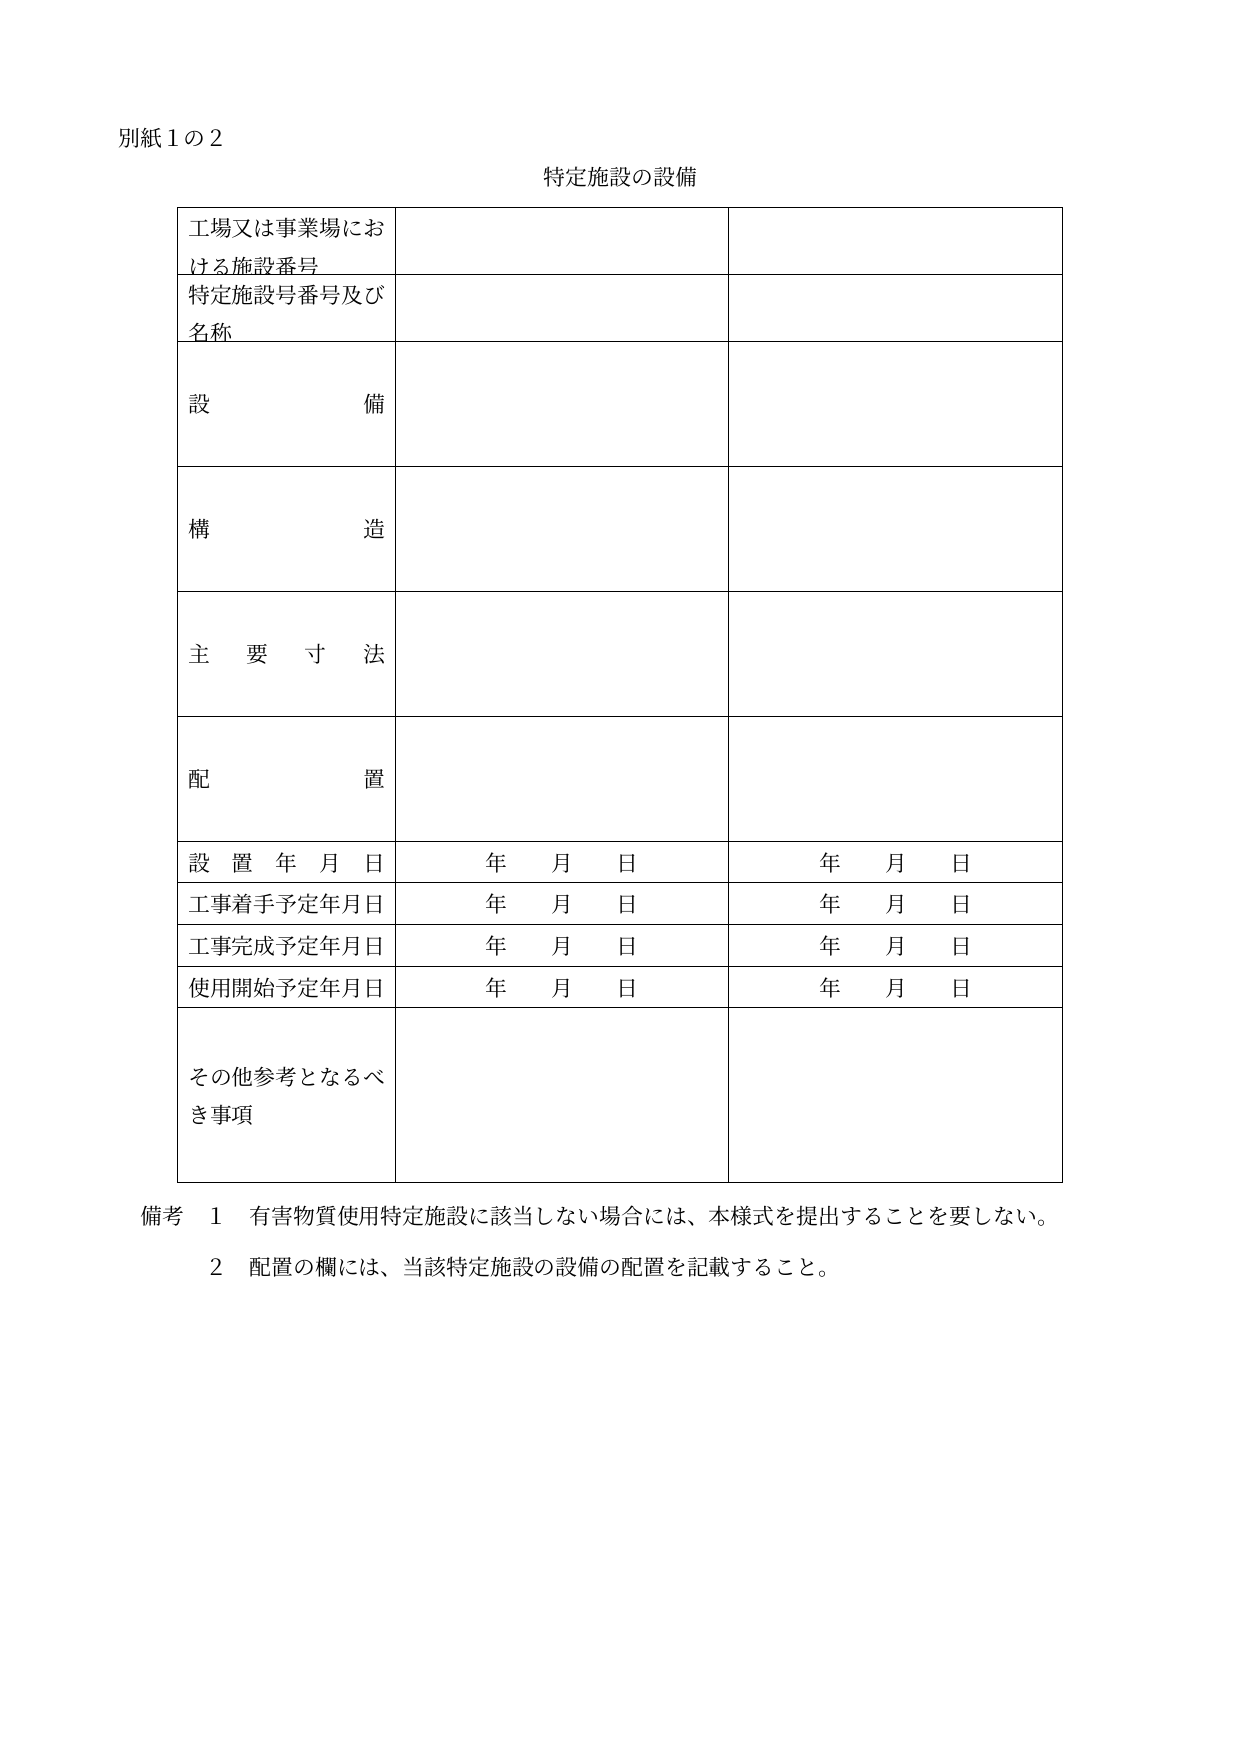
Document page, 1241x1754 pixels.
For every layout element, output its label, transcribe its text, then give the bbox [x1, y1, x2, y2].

table_cell [396, 467, 728, 591]
table_cell 設置年月日 [178, 842, 395, 882]
table_cell 年 月 日 [396, 883, 728, 924]
table_cell 年 月 日 [396, 967, 728, 1007]
table_cell 使用開始予定年月日 [178, 967, 395, 1007]
table_cell 工事完成予定年月日 [178, 925, 395, 966]
table_cell [396, 342, 728, 466]
table_cell 年 月 日 [729, 883, 1062, 924]
table_header 工場又は事業場における施設番号 [178, 208, 395, 274]
table_cell [396, 1008, 728, 1182]
table_cell [729, 717, 1062, 841]
text 特定施設の設備 [118, 156, 1122, 195]
text 別紙１の２ [118, 118, 1122, 156]
table_cell 主要寸法 [178, 592, 395, 716]
table_cell [396, 275, 728, 341]
table_cell [729, 592, 1062, 716]
table_cell その他参考となるべき事項 [178, 1008, 395, 1182]
table_cell [729, 342, 1062, 466]
table_cell 年 月 日 [729, 925, 1062, 966]
table_cell [729, 1008, 1062, 1182]
table_cell 構造 [178, 467, 395, 591]
table_header [396, 208, 728, 274]
table_cell 工事着手予定年月日 [178, 883, 395, 924]
table_cell 配置 [178, 717, 395, 841]
table_cell 年 月 日 [396, 925, 728, 966]
table_cell 特定施設号番号及び名称 [178, 275, 395, 341]
table_cell [729, 467, 1062, 591]
table_header [729, 208, 1062, 274]
text ２ 配置の欄には、当該特定施設の設備の配置を記載すること。 [184, 1246, 1122, 1285]
text 備考 １ 有害物質使用特定施設に該当しない場合には、本様式を提出することを要しない。 [118, 1196, 1122, 1234]
table_cell 年 月 日 [729, 967, 1062, 1007]
table_cell 年 月 日 [396, 842, 728, 882]
table_cell 設備 [178, 342, 395, 466]
table_cell 年 月 日 [729, 842, 1062, 882]
table_cell [729, 275, 1062, 341]
table_cell [396, 592, 728, 716]
table_cell [396, 717, 728, 841]
